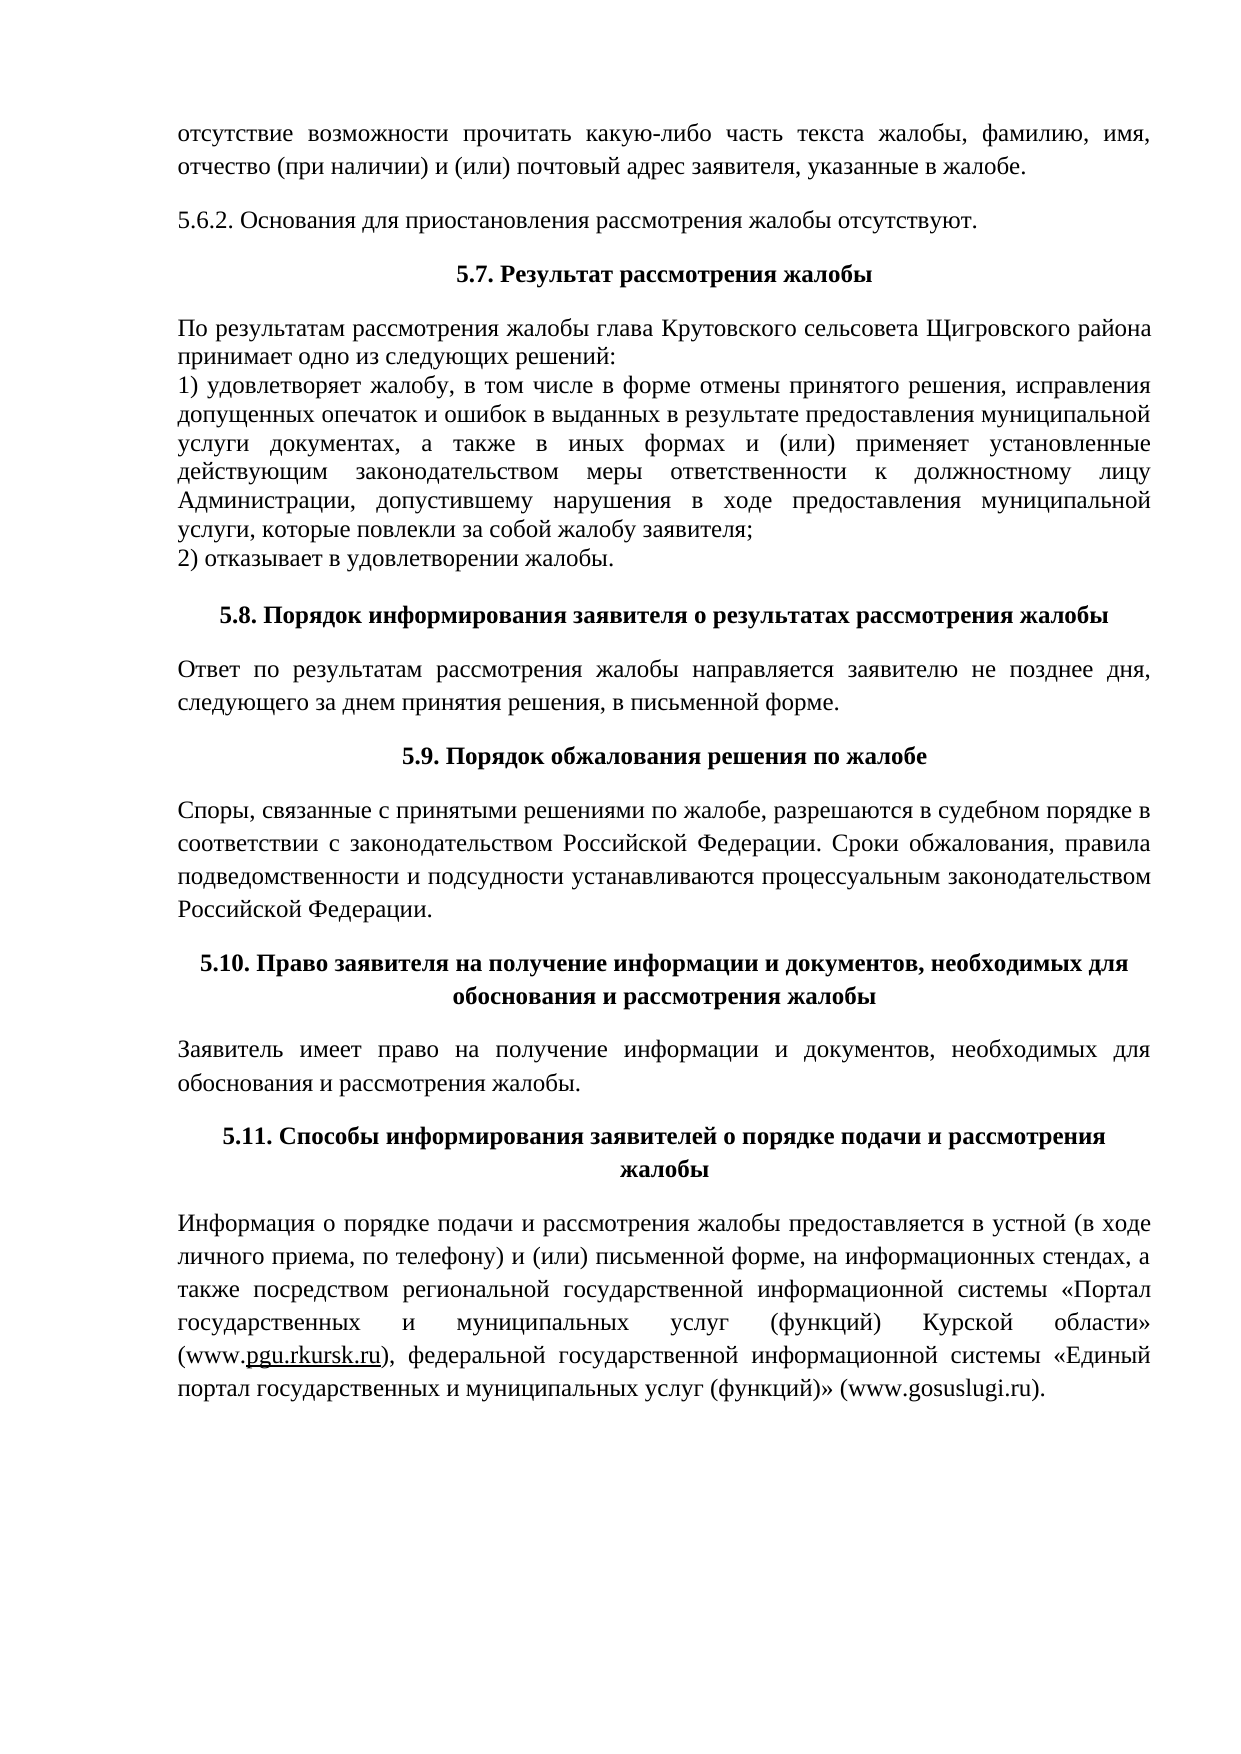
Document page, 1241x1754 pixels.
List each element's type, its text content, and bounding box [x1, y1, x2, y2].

text 1) удовлетворяет жалобу, в том числе в форме отмены принятого решения, исправления допущенных опечаток и ошибок в выданных в результате предоставления муниципальной услуги документах, а также в иных формах и (или) применяет установленные действующим законодательством меры ответственности к должностному лицу Администрации, допустившему нарушения в ходе предоставления муниципальной услуги, которые повлекли за собой жалобу заявителя; [177, 370, 1152, 543]
text По результатам рассмотрения жалобы глава Крутовского сельсовета Щигровского района принимает одно из следующих решений: [177, 313, 1152, 370]
text 2) отказывает в удовлетворении жалобы. [177, 543, 1152, 571]
text 5.6.2. Основания для приостановления рассмотрения жалобы отсутствуют. [177, 205, 1152, 234]
text отсутствие возможности прочитать какую-либо часть текста жалобы, фамилию, имя, отчество (при наличии) и (или) почтовый адрес заявителя, указанные в жалобе. [177, 118, 1152, 180]
text Ответ по результатам рассмотрения жалобы направляется заявителю не позднее дня, следующего за днем принятия решения, в письменной форме. [177, 654, 1152, 716]
text 5.9. Порядок обжалования решения по жалобе [177, 741, 1152, 770]
text 5.11. Способы информирования заявителей о порядке подачи и рассмотрения жалобы [177, 1121, 1152, 1183]
text 5.8. Порядок информирования заявителя о результатах рассмотрения жалобы [177, 600, 1152, 629]
text Заявитель имеет право на получение информации и документов, необходимых для обоснования и рассмотрения жалобы. [177, 1034, 1152, 1096]
text 5.10. Право заявителя на получение информации и документов, необходимых для обоснования и рассмотрения жалобы [177, 948, 1152, 1009]
text 5.7. Результат рассмотрения жалобы [177, 259, 1152, 288]
text Информация о порядке подачи и рассмотрения жалобы предоставляется в устной (в ходе личного приема, по телефону) и (или) письменной форме, на информационных стендах, а также посредством региональной государственной информационной системы «Портал государственных и муниципальных услуг (функций) Курской области» (www.pgu.rkursk.ru), федеральной государственной информационной системы «Единый портал государственных и муниципальных услуг (функций)» (www.gosuslugi.ru). [177, 1367, 1152, 1402]
text Споры, связанные с принятыми решениями по жалобе, разрешаются в судебном порядке в соответствии с законодательством Российской Федерации. Сроки обжалования, правила подведомственности и подсудности устанавливаются процессуальным законодательством Российской Федерации. [177, 795, 1152, 923]
